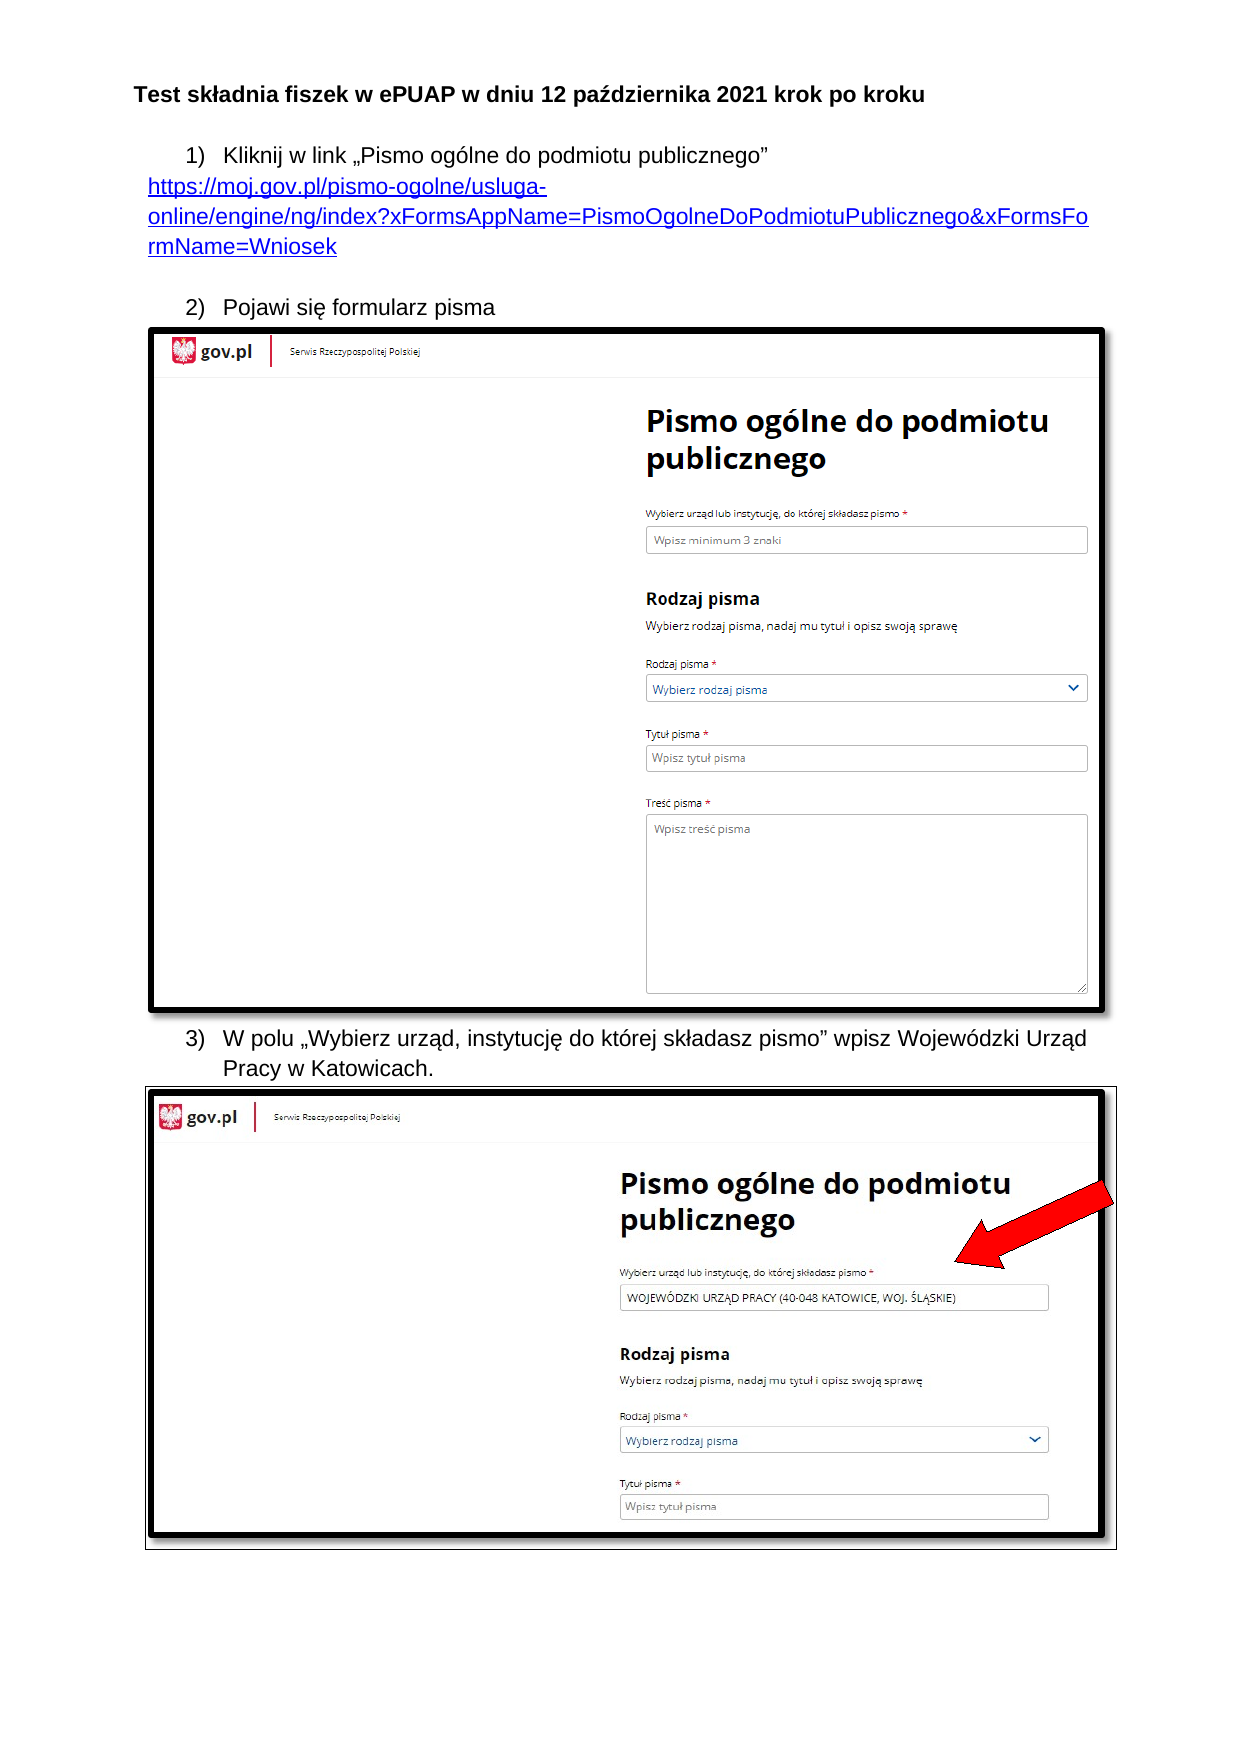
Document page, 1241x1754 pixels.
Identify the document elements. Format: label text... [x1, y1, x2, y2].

list Kliknij w link „Pismo ogólne do podmiotu publicznego” https://moj.gov.pl/pismo-ogolne/usluga- [148, 142, 768, 199]
list Pojawi się formularz pisma [185, 294, 1105, 320]
text online/engine/ng/index?xFormsAppName=PismoOgolneDoPodmiotuPublicznego&xFormsFo rmName=Wniosek [148, 203, 1090, 259]
list W polu „Wybierz urząd, instytucję do której składasz pismo” wpisz Wojewódzki Urząd Pracy w Katowicach. [185, 1025, 1092, 1081]
picture [146, 1087, 1116, 1549]
picture [145, 324, 1117, 1025]
subtitle Test składnia fiszek w ePUAP w dniu 12 października 2021 krok po kroku [133, 81, 1105, 108]
